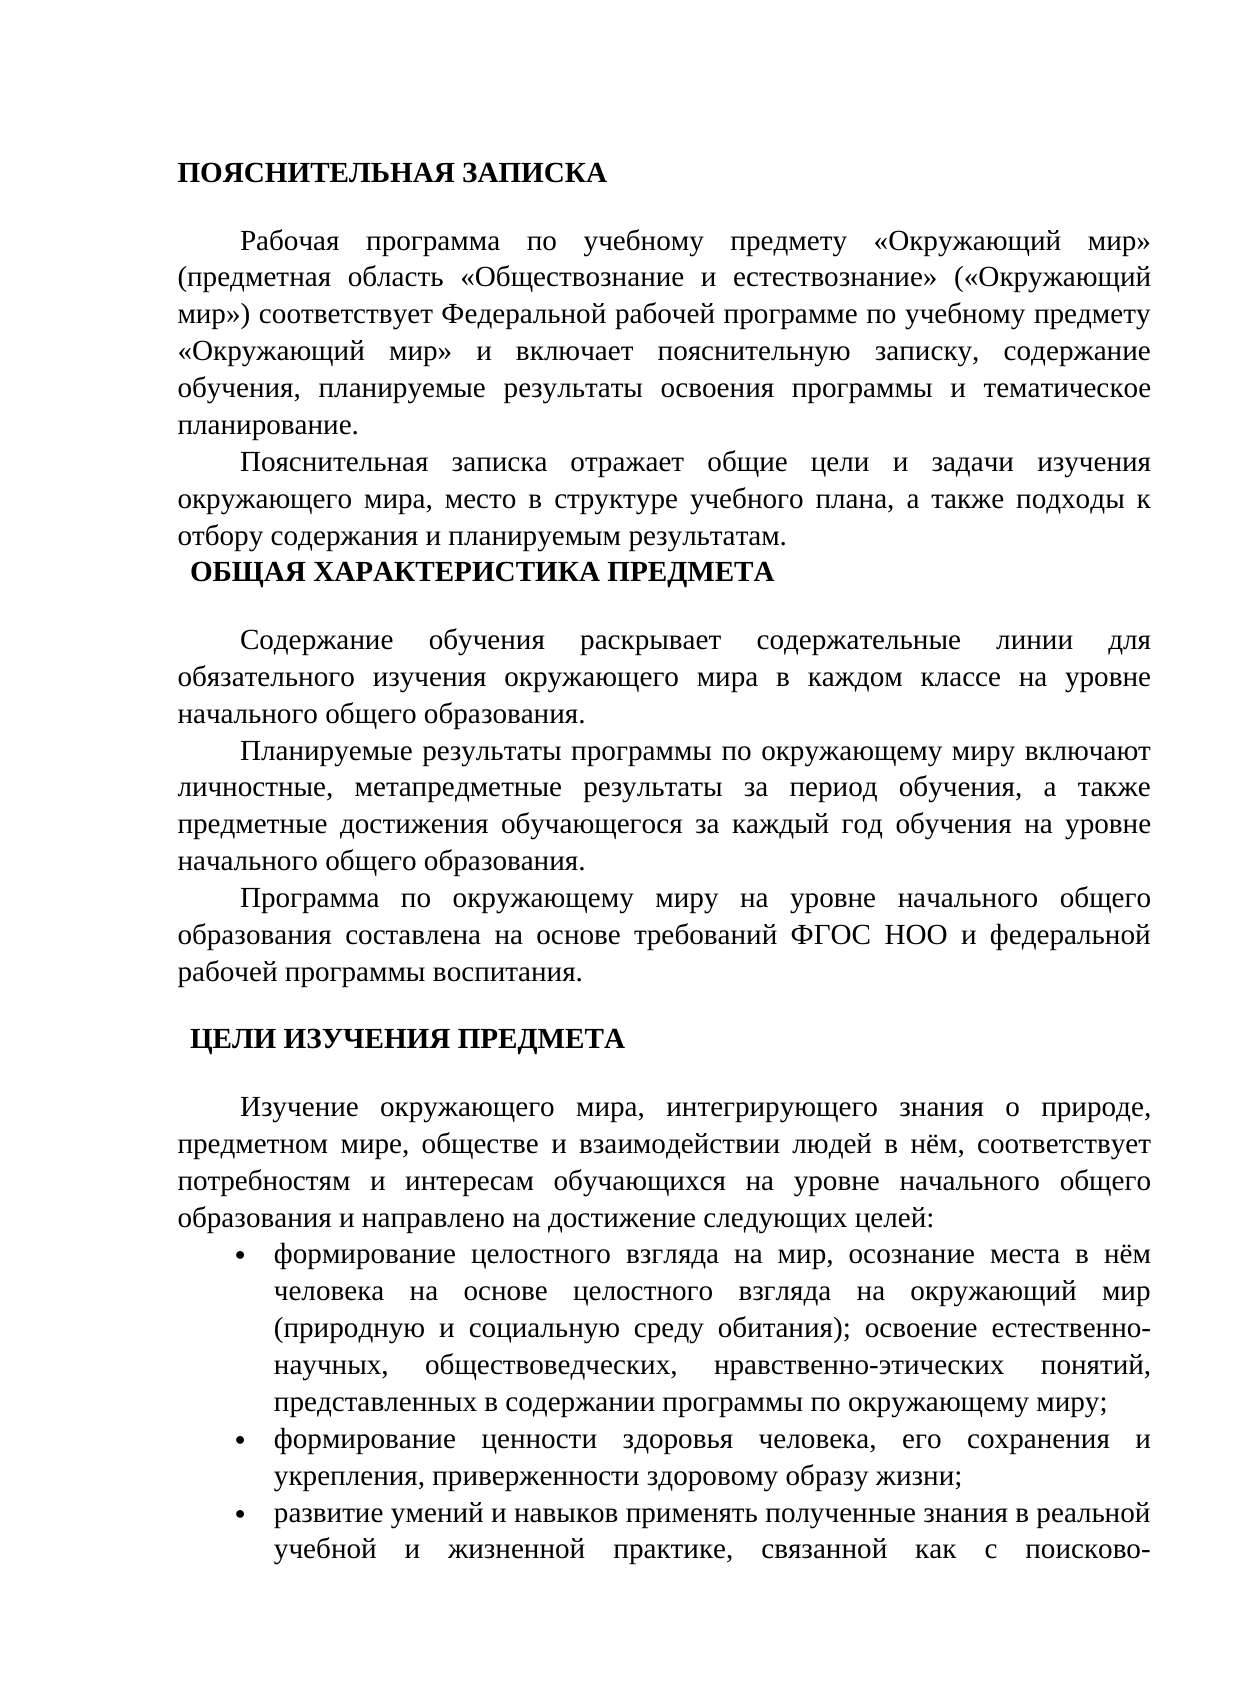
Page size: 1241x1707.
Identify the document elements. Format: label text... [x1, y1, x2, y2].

text ЦЕЛИ ИЗУЧЕНИЯ ПРЕДМЕТА [190, 1022, 1152, 1055]
list формирование ценности здоровья человека, его сохранения и укрепления, приверженности здоровому образу жизни; [236, 1421, 1152, 1491]
text Изучение окружающего мира, интегрирующего знания о природе, предметном мире, обществе и взаимодействии людей в нём, соответствует потребностям и интересам обучающихся на уровне начального общего образования и направлено на достижение следующих целей: [177, 1089, 1152, 1233]
text Планируемые результаты программы по окружающему миру включают личностные, метапредметные результаты за период обучения, а также предметные достижения обучающегося за каждый год обучения на уровне начального общего образования. [177, 733, 1152, 877]
text Программа по окружающему миру на уровне начального общего образования составлена на основе требований ФГОС НОО и федеральной рабочей программы воспитания. [177, 880, 1152, 987]
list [236, 1495, 1152, 1565]
text Рабочая программа по учебному предмету «Окружающий мир» (предметная область «Обществознание и естествознание» («Окружающий мир») соответствует Федеральной рабочей программе по учебному предмету «Окружающий мир» и включает пояснительную записку, содержание обучения, планируемые результаты освоения программы и тематическое планирование. [177, 223, 1152, 441]
text Пояснительная записка отражает общие цели и задачи изучения окружающего мира, место в структуре учебного плана, а также подходы к отбору содержания и планируемым результатам. [177, 444, 1152, 551]
text Содержание обучения раскрывает содержательные линии для обязательного изучения окружающего мира в каждом классе на уровне начального общего образования. [177, 622, 1152, 729]
text ОБЩАЯ ХАРАКТЕРИСТИКА ПРЕДМЕТА [190, 554, 1152, 588]
list формирование целостного взгляда на мир, осознание места в нём человека на основе целостного взгляда на окружающий мир (природную и социальную среду обитания); освоение естественно-научных, обществоведческих, нравственно-этических понятий, представленных в содержании программы по окружающему миру; [236, 1237, 1152, 1418]
text ПОЯСНИТЕЛЬНАЯ ЗАПИСКА [177, 155, 1152, 188]
